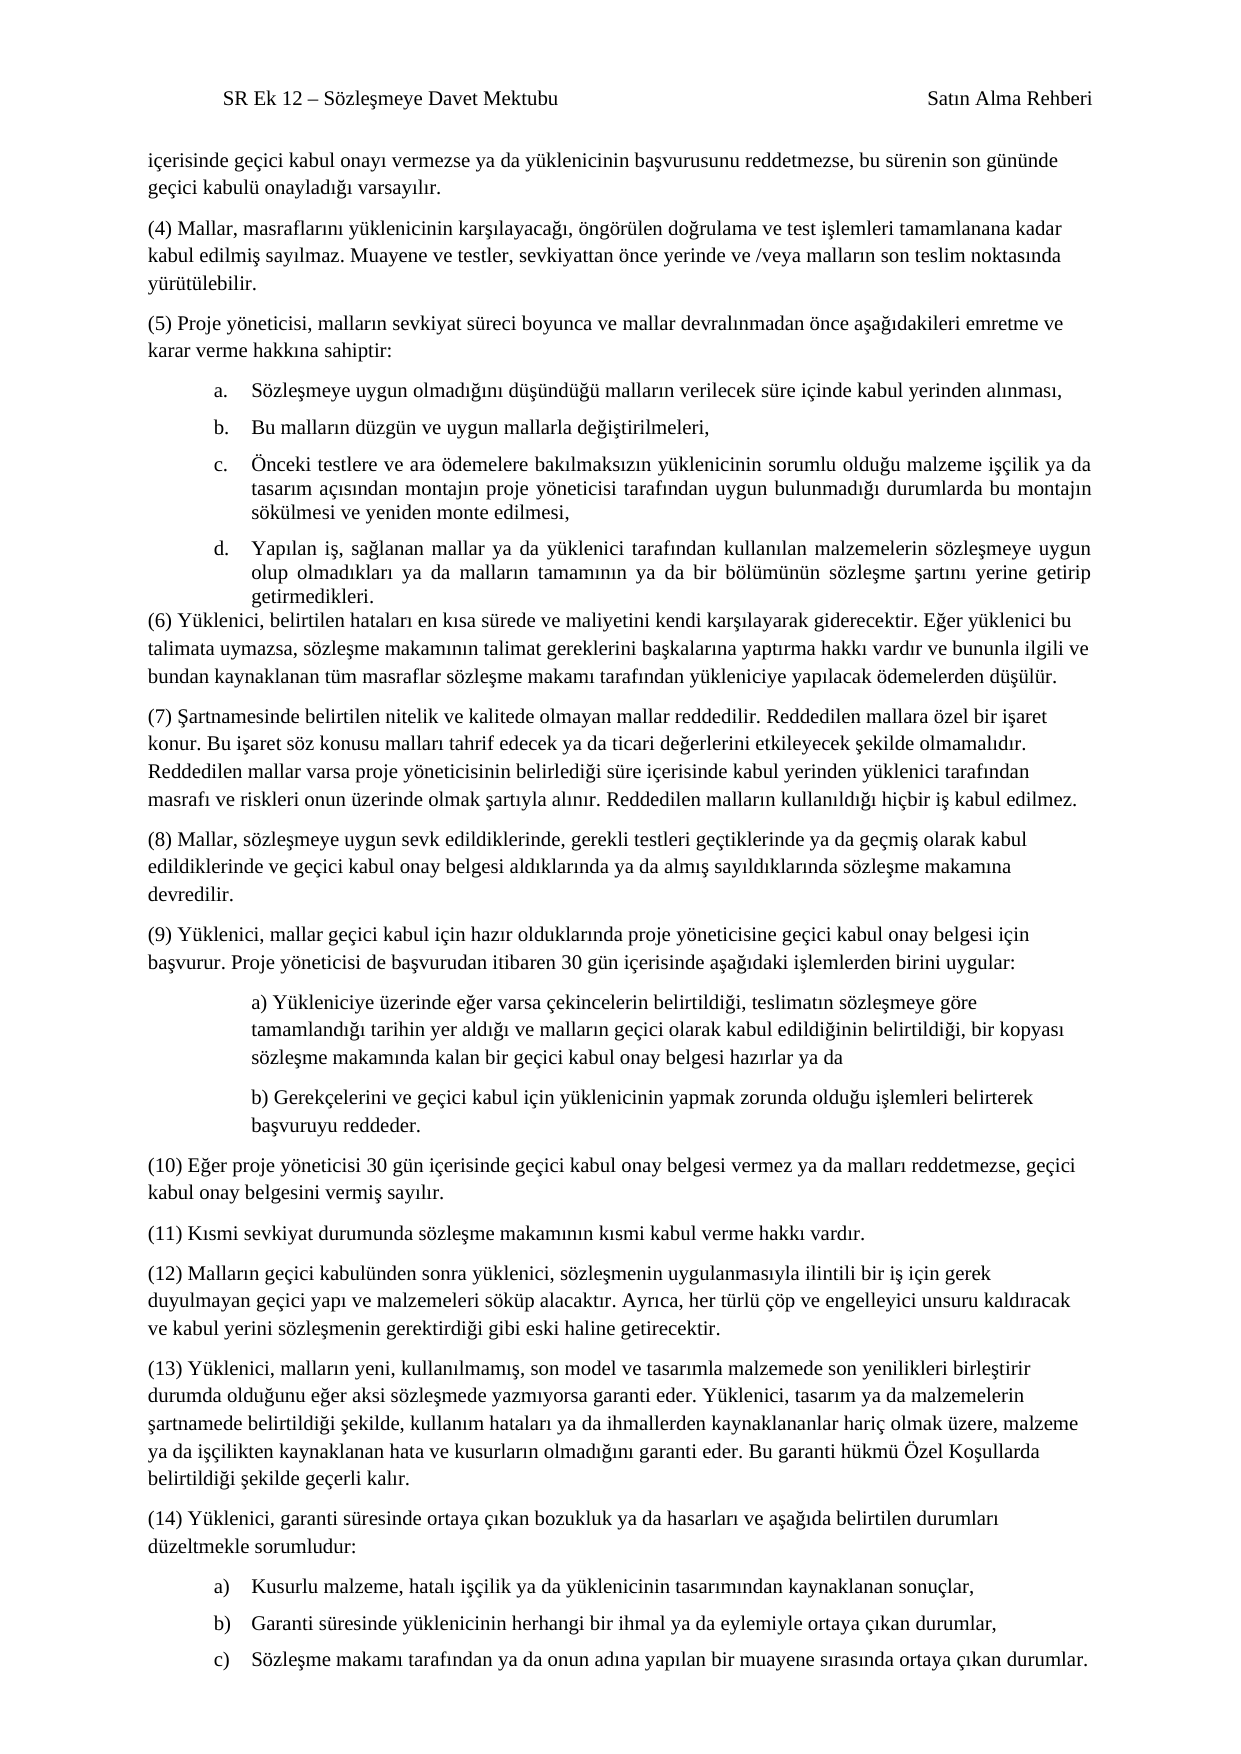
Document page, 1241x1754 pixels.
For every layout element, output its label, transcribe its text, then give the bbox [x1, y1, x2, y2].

list Sözleşmeye uygun olmadığını düşündüğü malların verilecek süre içinde kabul yerinden alınması, [213, 378, 1093, 402]
list Yapılan iş, sağlanan mallar ya da yüklenici tarafından kullanılan malzemelerin sözleşmeye uygun olup olmadıkları ya da malların tamamının ya da bir bölümünün sözleşme şartını yerine getirip getirmedikleri. [213, 536, 1093, 608]
text (8) Mallar, sözleşmeye uygun sevk edildiklerinde, gerekli testleri geçtiklerinde ya da geçmiş olarak kabul edildiklerinde ve geçici kabul onay belgesi aldıklarında ya da almış sayıldıklarında sözleşme makamına devredilir. [148, 827, 1093, 906]
text (13) Yüklenici, malların yeni, kullanılmamış, son model ve tasarımla malzemede son yenilikleri birleştirir durumda olduğunu eğer aksi sözleşmede yazmıyorsa garanti eder. Yüklenici, tasarım ya da malzemelerin şartnamede belirtildiği şekilde, kullanım hataları ya da ihmallerden kaynaklananlar hariç olmak üzere, malzeme ya da işçilikten kaynaklanan hata ve kusurların olmadığını garanti eder. Bu garanti hükmü Özel Koşullarda belirtildiği şekilde geçerli kalır. [148, 1356, 1093, 1490]
list Bu malların düzgün ve uygun mallarla değiştirilmeleri, [213, 415, 1093, 439]
text (14) Yüklenici, garanti süresinde ortaya çıkan bozukluk ya da hasarları ve aşağıda belirtilen durumları düzeltmekle sorumludur: [148, 1506, 1093, 1558]
text (4) Mallar, masraflarını yüklenicinin karşılayacağı, öngörülen doğrulama ve test işlemleri tamamlanana kadar kabul edilmiş sayılmaz. Muayene ve testler, sevkiyattan önce yerinde ve /veya malların son teslim noktasında yürütülebilir. [148, 215, 1093, 295]
text (5) Proje yöneticisi, malların sevkiyat süreci boyunca ve mallar devralınmadan önce aşağıdakileri emretme ve karar verme hakkına sahiptir: [148, 311, 1093, 362]
text (11) Kısmi sevkiyat durumunda sözleşme makamının kısmi kabul verme hakkı vardır. [148, 1220, 1093, 1244]
text b) Gerekçelerini ve geçici kabul için yüklenicinin yapmak zorunda olduğu işlemleri belirterek başvuruyu reddeder. [222, 1085, 1093, 1137]
text a) Yükleniciye üzerinde eğer varsa çekincelerin belirtildiği, teslimatın sözleşmeye göre tamamlandığı tarihin yer aldığı ve malların geçici olarak kabul edildiğinin belirtildiği, bir kopyası sözleşme makamında kalan bir geçici kabul onay belgesi hazırlar ya da [222, 990, 1093, 1069]
text (6) Yüklenici, belirtilen hataları en kısa sürede ve maliyetini kendi karşılayarak giderecektir. Eğer yüklenici bu talimata uymazsa, sözleşme makamının talimat gereklerini başkalarına yaptırma hakkı vardır ve bununla ilgili ve bundan kaynaklanan tüm masraflar sözleşme makamı tarafından yükleniciye yapılacak ödemelerden düşülür. [148, 608, 1093, 688]
list Sözleşme makamı tarafından ya da onun adına yapılan bir muayene sırasında ortaya çıkan durumlar. [213, 1647, 1093, 1671]
text (10) Eğer proje yöneticisi 30 gün içerisinde geçici kabul onay belgesi vermez ya da malları reddetmezse, geçici kabul onay belgesini vermiş sayılır. [148, 1153, 1093, 1204]
list Önceki testlere ve ara ödemelere bakılmaksızın yüklenicinin sorumlu olduğu malzeme işçilik ya da tasarım açısından montajın proje yöneticisi tarafından uygun bulunmadığı durumlarda bu montajın sökülmesi ve yeniden monte edilmesi, [213, 452, 1093, 524]
text (7) Şartnamesinde belirtilen nitelik ve kalitede olmayan mallar reddedilir. Reddedilen mallara özel bir işaret konur. Bu işaret söz konusu malları tahrif edecek ya da ticari değerlerini etkileyecek şekilde olmamalıdır. Reddedilen mallar varsa proje yöneticisinin belirlediği süre içerisinde kabul yerinden yüklenici tarafından masrafı ve riskleri onun üzerinde olmak şartıyla alınır. Reddedilen malların kullanıldığı hiçbir iş kabul edilmez. [148, 704, 1093, 811]
list Garanti süresinde yüklenicinin herhangi bir ihmal ya da eylemiyle ortaya çıkan durumlar, [213, 1611, 1093, 1635]
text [148, 148, 1093, 199]
text (9) Yüklenici, mallar geçici kabul için hazır olduklarında proje yöneticisine geçici kabul onay belgesi için başvurur. Proje yöneticisi de başvurudan itibaren 30 gün içerisinde aşağıdaki işlemlerden birini uygular: [148, 922, 1093, 974]
text (12) Malların geçici kabulünden sonra yüklenici, sözleşmenin uygulanmasıyla ilintili bir iş için gerek duyulmayan geçici yapı ve malzemeleri söküp alacaktır. Ayrıca, her türlü çöp ve engelleyici unsuru kaldıracak ve kabul yerini sözleşmenin gerektirdiği gibi eski haline getirecektir. [148, 1261, 1093, 1340]
list Kusurlu malzeme, hatalı işçilik ya da yüklenicinin tasarımından kaynaklanan sonuçlar, [213, 1574, 1093, 1598]
